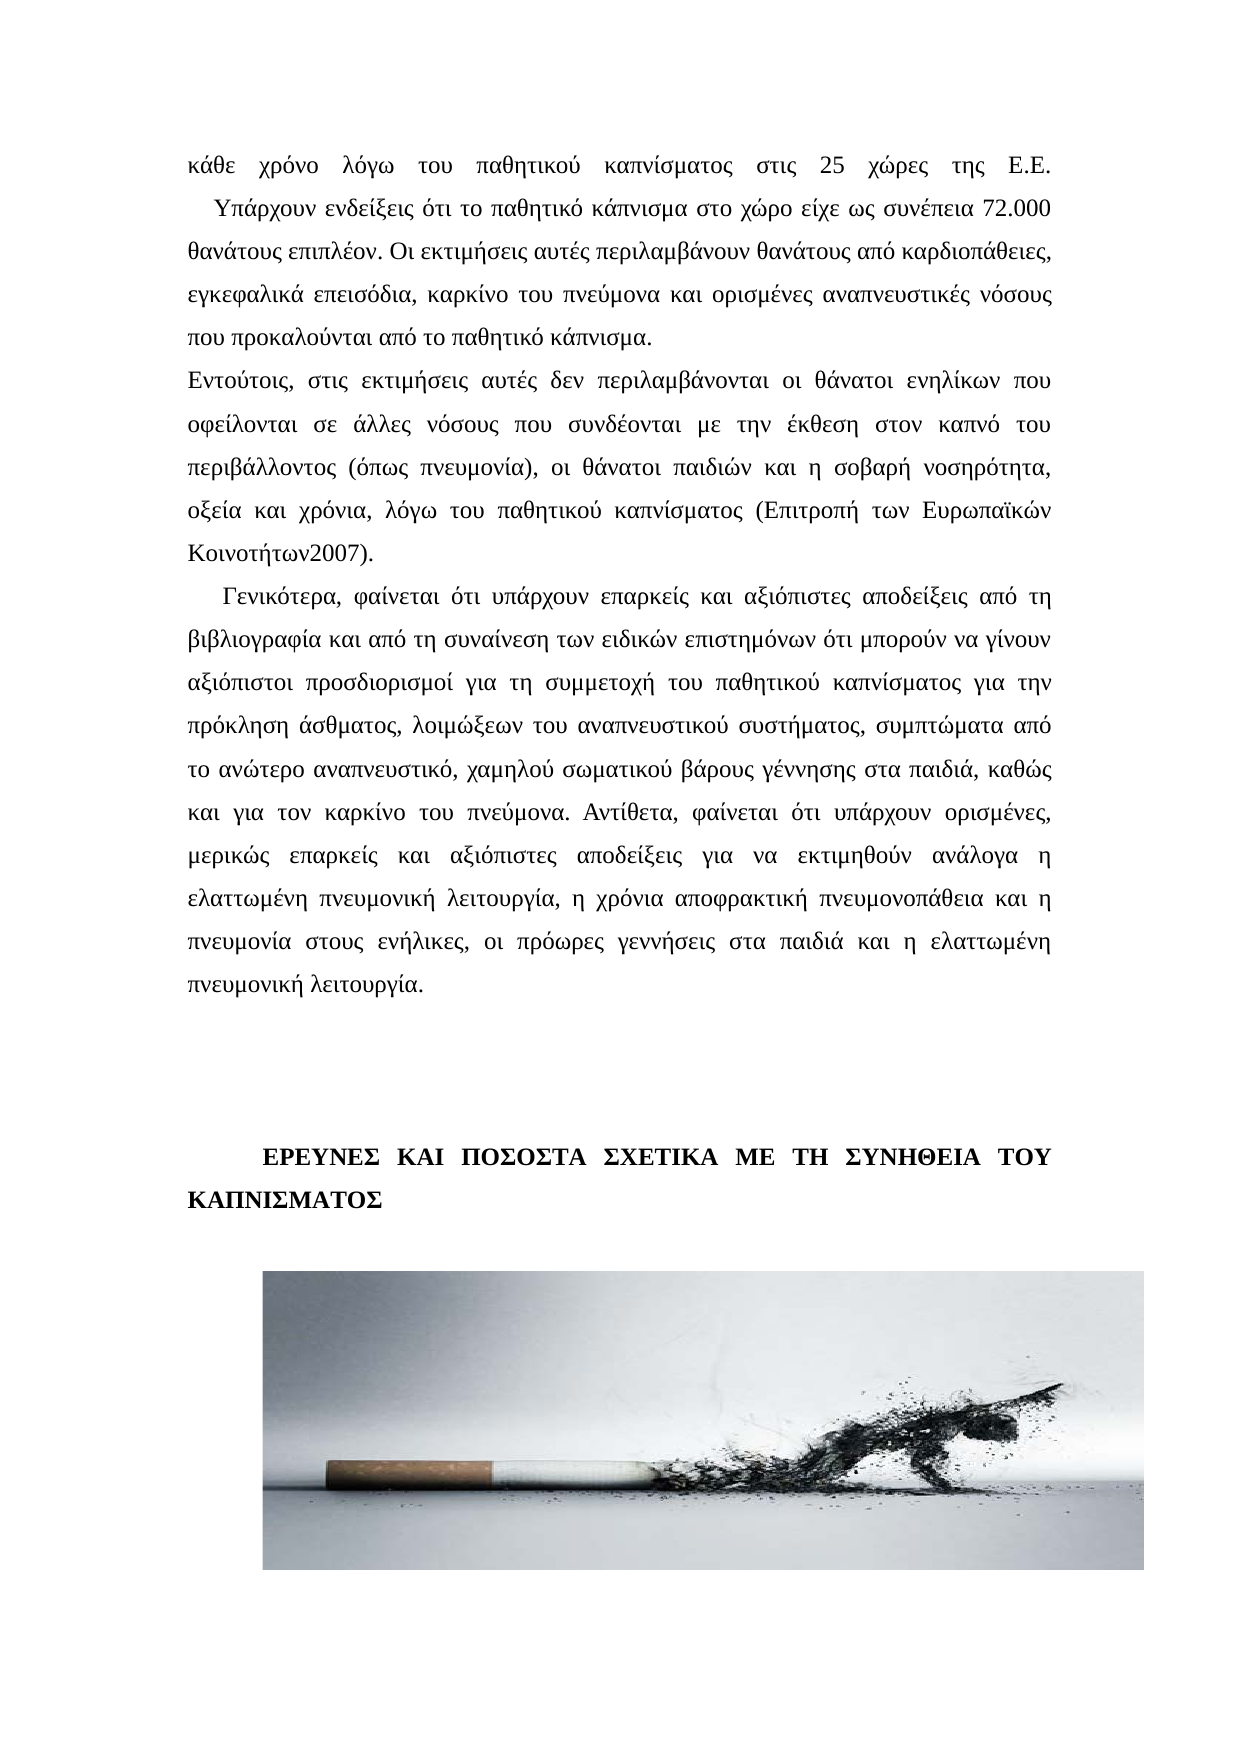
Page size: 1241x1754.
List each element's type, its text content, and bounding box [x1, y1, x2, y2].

text Εντούτοις, στις εκτιμήσεις αυτές δεν περιλαμβάνονται οι θάνατοι ενηλίκων που οφείλονται σε άλλες νόσους που συνδέονται με την έκθεση στον καπνό του περιβάλλοντος (όπως πνευμονία), οι θάνατοι παιδιών και η σοβαρή νοσηρότητα, οξεία και χρόνια, λόγω του παθητικού καπνίσματος (Επιτροπή των Ευρωπαϊκών Κοινοτήτων2007). Γενικότερα, φαίνεται ότι υπάρχουν επαρκείς και αξιόπιστες αποδείξεις από τη βιβλιογραφία και από τη συναίνεση των ειδικών επιστημόνων ότι μπορούν να γίνουν αξιόπιστοι προσδιορισμοί για τη συμμετοχή του παθητικού καπνίσματος για την πρόκληση άσθματος, λοιμώξεων του αναπνευστικού συστήματος, συμπτώματα από το ανώτερο αναπνευστικό, χαμηλού σωματικού βάρους γέννησης στα παιδιά, καθώς και για τον καρκίνο του πνεύμονα. Αντίθετα, φαίνεται ότι υπάρχουν ορισμένες, μερικώς επαρκείς και αξιόπιστες αποδείξεις για να εκτιμηθούν ανάλογα η ελαττωμένη πνευμονική λειτουργία, η χρόνια αποφρακτική πνευμονοπάθεια και η πνευμονία στους ενήλικες, οι πρόωρες γεννήσεις στα παιδιά και η ελαττωμένη πνευμονική λειτουργία. [187, 466, 1053, 722]
text ΕΡΕΥΝΕΣ ΚΑΙ ΠΟΣΟΣΤΑ ΣΧΕΤΙΚΑ ΜΕ ΤΗ ΣΥΝΗΘΕΙΑ ΤΟΥ ΚΑΠΝΙΣΜΑΤΟΣ [187, 1142, 1053, 1214]
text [187, 150, 1053, 351]
text Εντούτοις, στις εκτιμήσεις αυτές δεν περιλαμβάνονται οι θάνατοι ενηλίκων που οφείλονται σε άλλες νόσους που συνδέονται με την έκθεση στον καπνό του περιβάλλοντος (όπως πνευμονία), οι θάνατοι παιδιών και η σοβαρή νοσηρότητα, οξεία και χρόνια, λόγω του παθητικού καπνίσματος (Επιτροπή των Ευρωπαϊκών Κοινοτήτων2007). Γενικότερα, φαίνεται ότι υπάρχουν επαρκείς και αξιόπιστες αποδείξεις από τη βιβλιογραφία και από τη συναίνεση των ειδικών επιστημόνων ότι μπορούν να γίνουν αξιόπιστοι προσδιορισμοί για τη συμμετοχή του παθητικού καπνίσματος για την πρόκληση άσθματος, λοιμώξεων του αναπνευστικού συστήματος, συμπτώματα από το ανώτερο αναπνευστικό, χαμηλού σωματικού βάρους γέννησης στα παιδιά, καθώς και για τον καρκίνο του πνεύμονα. Αντίθετα, φαίνεται ότι υπάρχουν ορισμένες, μερικώς επαρκείς και αξιόπιστες αποδείξεις για να εκτιμηθούν ανάλογα η ελαττωμένη πνευμονική λειτουργία, η χρόνια αποφρακτική πνευμονοπάθεια και η πνευμονία στους ενήλικες, οι πρόωρες γεννήσεις στα παιδιά και η ελαττωμένη πνευμονική λειτουργία. [187, 724, 1053, 938]
text Εντούτοις, στις εκτιμήσεις αυτές δεν περιλαμβάνονται οι θάνατοι ενηλίκων που οφείλονται σε άλλες νόσους που συνδέονται με την έκθεση στον καπνό του περιβάλλοντος (όπως πνευμονία), οι θάνατοι παιδιών και η σοβαρή νοσηρότητα, οξεία και χρόνια, λόγω του παθητικού καπνίσματος (Επιτροπή των Ευρωπαϊκών Κοινοτήτων2007). Γενικότερα, φαίνεται ότι υπάρχουν επαρκείς και αξιόπιστες αποδείξεις από τη βιβλιογραφία και από τη συναίνεση των ειδικών επιστημόνων ότι μπορούν να γίνουν αξιόπιστοι προσδιορισμοί για τη συμμετοχή του παθητικού καπνίσματος για την πρόκληση άσθματος, λοιμώξεων του αναπνευστικού συστήματος, συμπτώματα από το ανώτερο αναπνευστικό, χαμηλού σωματικού βάρους γέννησης στα παιδιά, καθώς και για τον καρκίνο του πνεύμονα. Αντίθετα, φαίνεται ότι υπάρχουν ορισμένες, μερικώς επαρκείς και αξιόπιστες αποδείξεις για να εκτιμηθούν ανάλογα η ελαττωμένη πνευμονική λειτουργία, η χρόνια αποφρακτική πνευμονοπάθεια και η πνευμονία στους ενήλικες, οι πρόωρες γεννήσεις στα παιδιά και η ελαττωμένη πνευμονική λειτουργία. [187, 366, 1053, 464]
picture [262, 1271, 1144, 1570]
